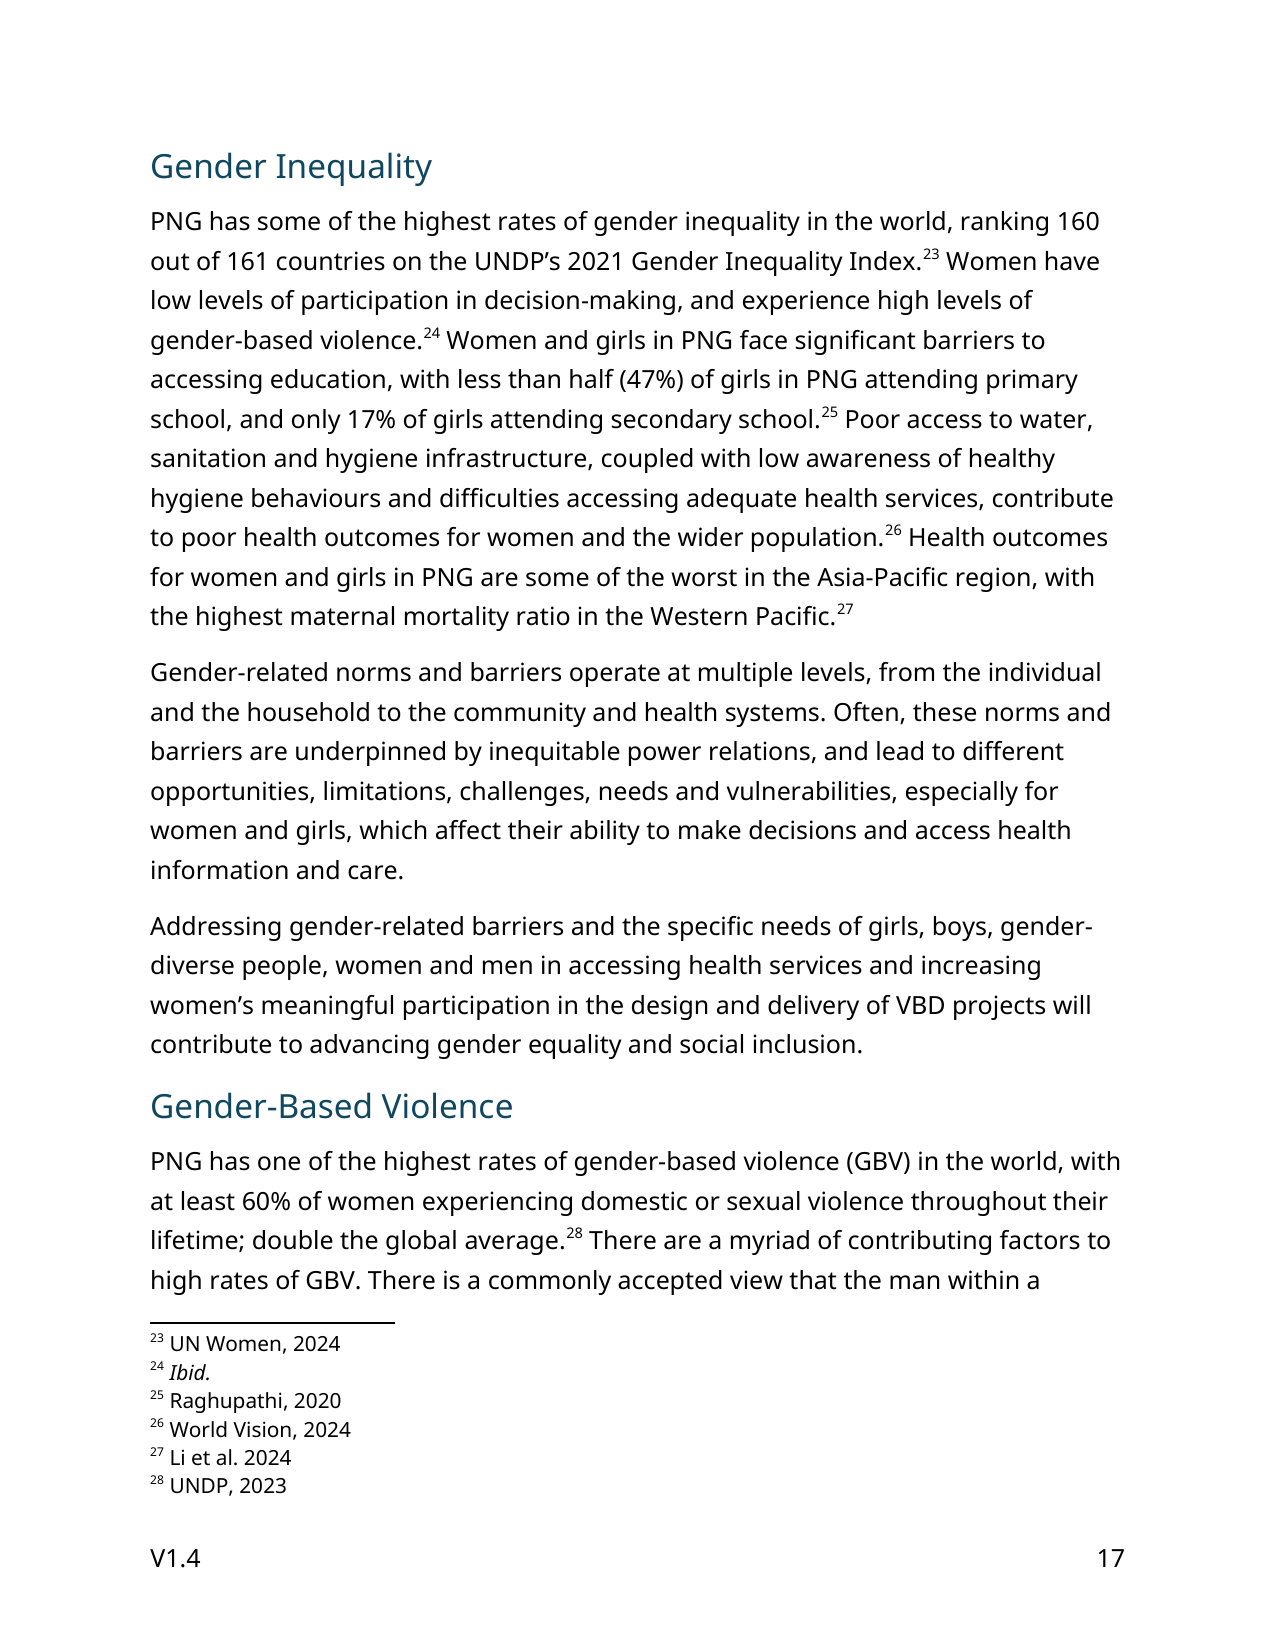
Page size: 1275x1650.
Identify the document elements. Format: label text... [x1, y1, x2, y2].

text Gender-related norms and barriers operate at multiple levels, from the individual and the household to the community and health systems. Often, these norms and barriers are underpinned by inequitable power relations, and lead to different opportunities, limitations, challenges, needs and vulnerabilities, especially for women and girls, which affect their ability to make decisions and access health information and care. [150, 655, 1125, 886]
subtitle Gender Inequality [150, 143, 1125, 188]
text Addressing gender-related barriers and the specific needs of girls, boys, gender-diverse people, women and men in accessing health services and increasing women’s meaningful participation in the design and delivery of VBD projects will contribute to advancing gender equality and social inclusion. [150, 908, 1125, 1061]
subtitle Gender-Based Violence [150, 1083, 1125, 1128]
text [150, 1144, 1125, 1297]
text PNG has some of the highest rates of gender inequality in the world, ranking 160 out of 161 countries on the UNDP’s 2021 Gender Inequality Index. Women have low levels of participation in decision-making, and experience high levels of gender-based violence. Women and girls in PNG face significant barriers to accessing education, with less than half (47%) of girls in PNG attending primary school, and only 17% of girls attending secondary school. Poor access to water, sanitation and hygiene infrastructure, coupled with low awareness of healthy hygiene behaviours and difficulties accessing adequate health services, contribute to poor health outcomes for women and the wider population. Health outcomes for women and girls in PNG are some of the worst in the Asia-Pacific region, with the highest maternal mortality ratio in the Western Pacific. [150, 204, 1125, 633]
